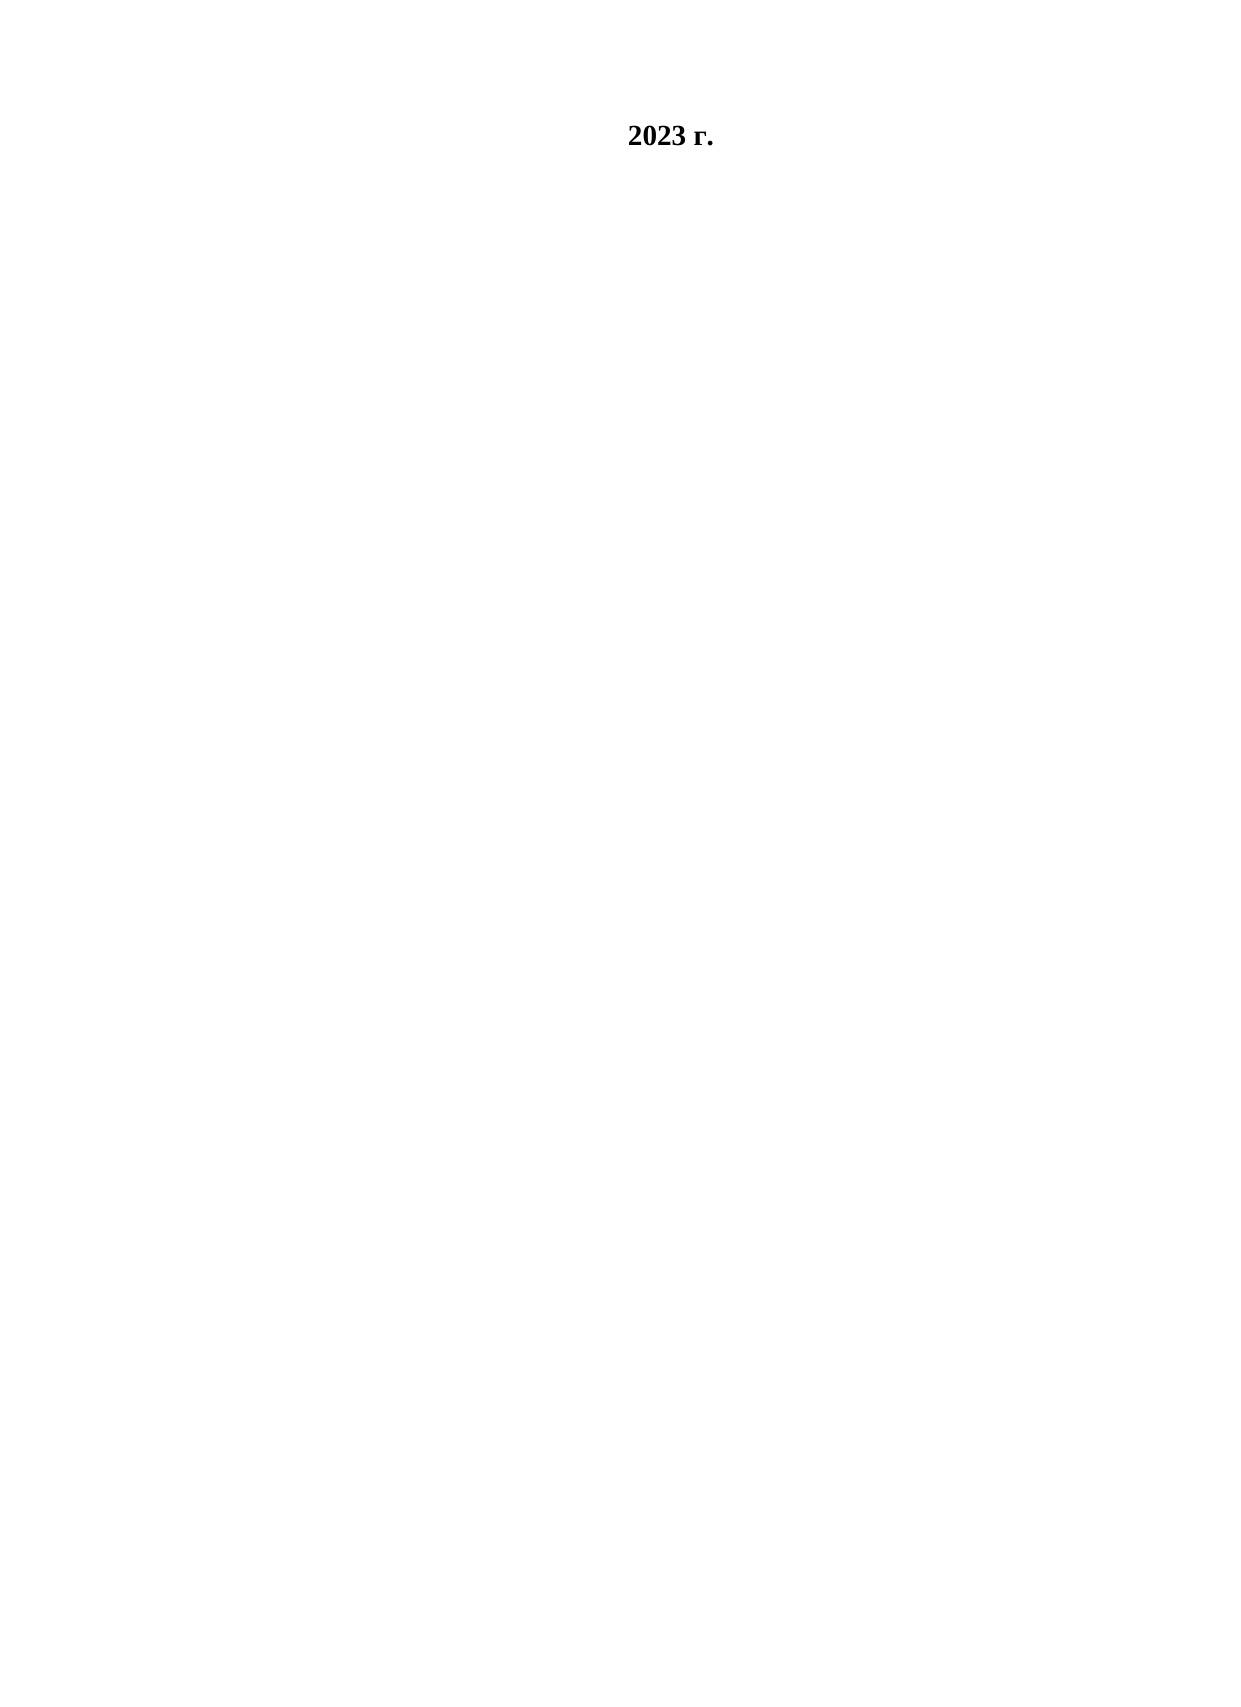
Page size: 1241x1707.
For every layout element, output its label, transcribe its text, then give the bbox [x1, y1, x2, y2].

text 2023 г.‌​ [190, 118, 1152, 152]
